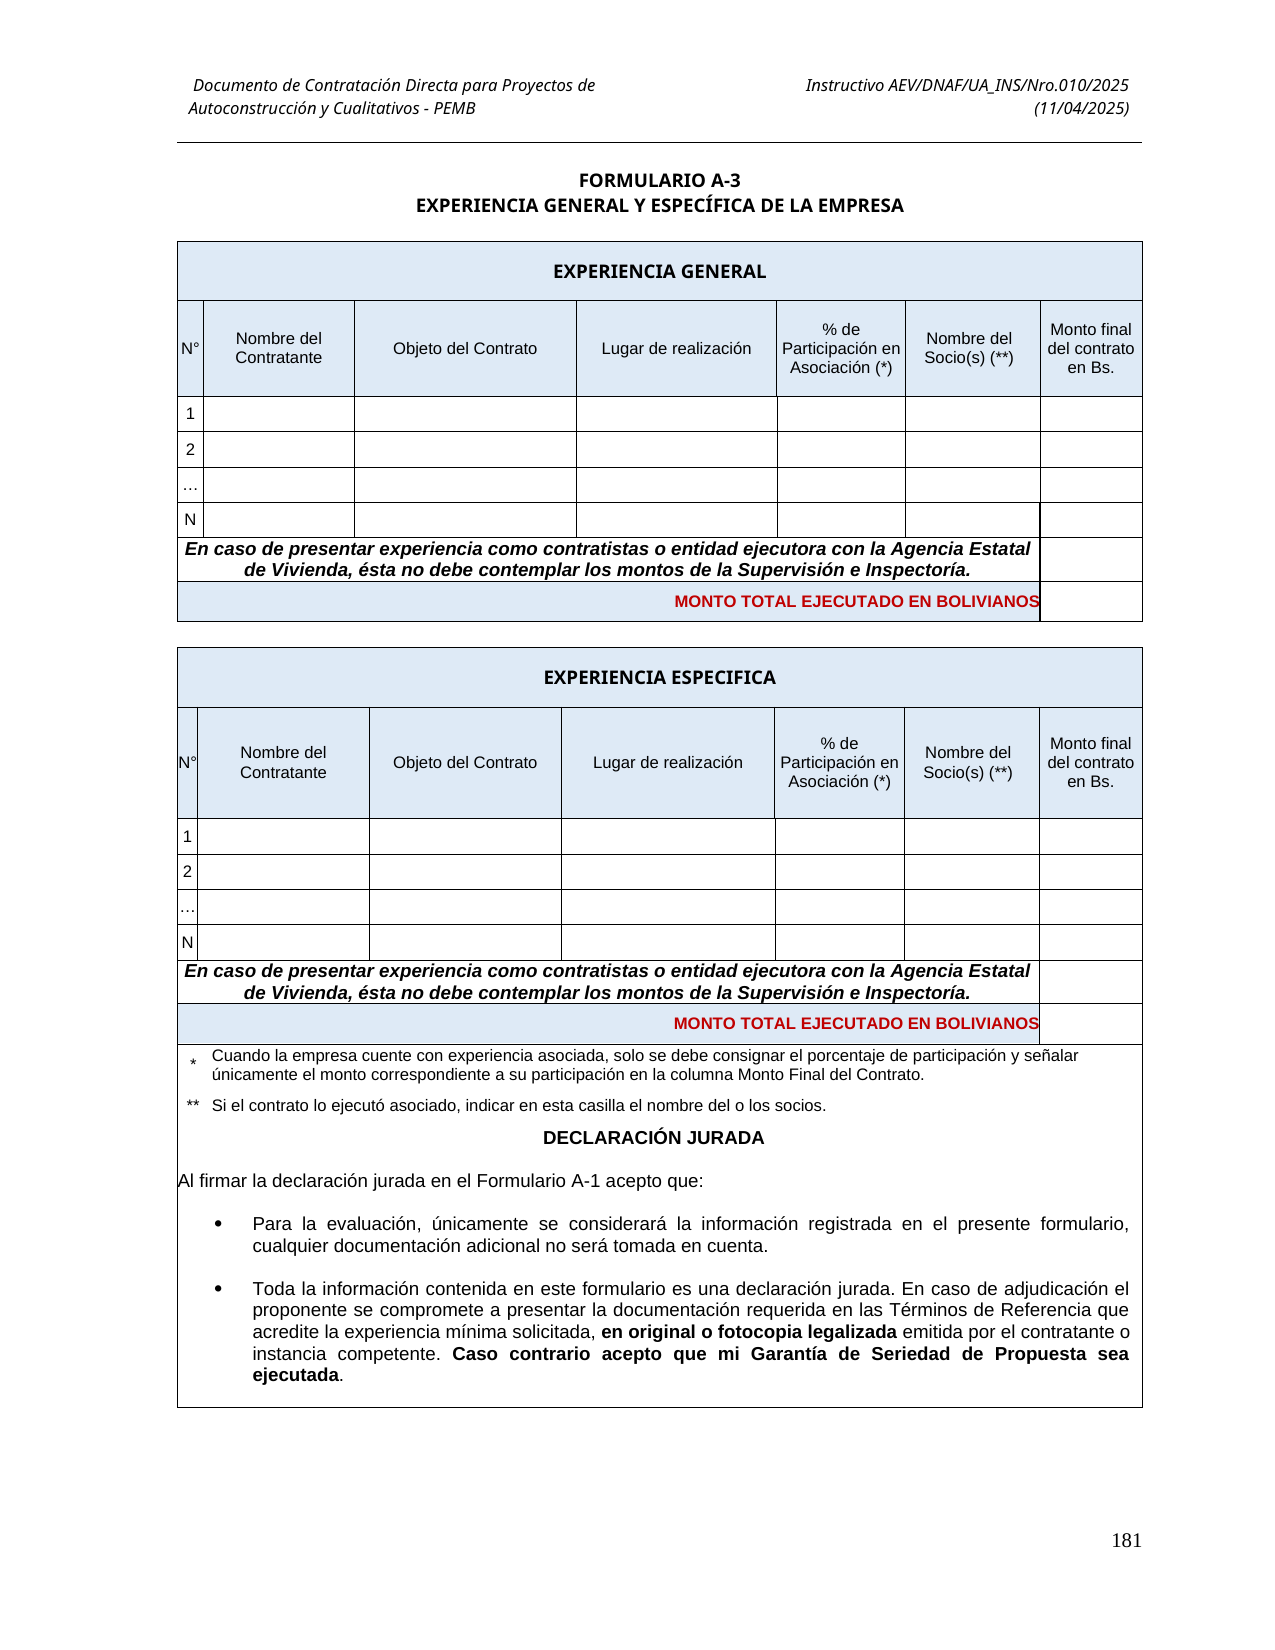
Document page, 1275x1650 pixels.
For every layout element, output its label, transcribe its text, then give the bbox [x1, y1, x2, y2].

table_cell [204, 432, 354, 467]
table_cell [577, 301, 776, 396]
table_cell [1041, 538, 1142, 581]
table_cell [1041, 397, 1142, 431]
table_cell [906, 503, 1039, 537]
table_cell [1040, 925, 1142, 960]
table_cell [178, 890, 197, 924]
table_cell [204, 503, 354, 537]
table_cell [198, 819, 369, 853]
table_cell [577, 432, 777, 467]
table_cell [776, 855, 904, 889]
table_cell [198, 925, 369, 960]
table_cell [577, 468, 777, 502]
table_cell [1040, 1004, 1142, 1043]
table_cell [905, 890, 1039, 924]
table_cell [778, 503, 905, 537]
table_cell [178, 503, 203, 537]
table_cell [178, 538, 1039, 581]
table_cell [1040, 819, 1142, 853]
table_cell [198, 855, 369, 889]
text FORMULARIO A-3 [177, 167, 1142, 193]
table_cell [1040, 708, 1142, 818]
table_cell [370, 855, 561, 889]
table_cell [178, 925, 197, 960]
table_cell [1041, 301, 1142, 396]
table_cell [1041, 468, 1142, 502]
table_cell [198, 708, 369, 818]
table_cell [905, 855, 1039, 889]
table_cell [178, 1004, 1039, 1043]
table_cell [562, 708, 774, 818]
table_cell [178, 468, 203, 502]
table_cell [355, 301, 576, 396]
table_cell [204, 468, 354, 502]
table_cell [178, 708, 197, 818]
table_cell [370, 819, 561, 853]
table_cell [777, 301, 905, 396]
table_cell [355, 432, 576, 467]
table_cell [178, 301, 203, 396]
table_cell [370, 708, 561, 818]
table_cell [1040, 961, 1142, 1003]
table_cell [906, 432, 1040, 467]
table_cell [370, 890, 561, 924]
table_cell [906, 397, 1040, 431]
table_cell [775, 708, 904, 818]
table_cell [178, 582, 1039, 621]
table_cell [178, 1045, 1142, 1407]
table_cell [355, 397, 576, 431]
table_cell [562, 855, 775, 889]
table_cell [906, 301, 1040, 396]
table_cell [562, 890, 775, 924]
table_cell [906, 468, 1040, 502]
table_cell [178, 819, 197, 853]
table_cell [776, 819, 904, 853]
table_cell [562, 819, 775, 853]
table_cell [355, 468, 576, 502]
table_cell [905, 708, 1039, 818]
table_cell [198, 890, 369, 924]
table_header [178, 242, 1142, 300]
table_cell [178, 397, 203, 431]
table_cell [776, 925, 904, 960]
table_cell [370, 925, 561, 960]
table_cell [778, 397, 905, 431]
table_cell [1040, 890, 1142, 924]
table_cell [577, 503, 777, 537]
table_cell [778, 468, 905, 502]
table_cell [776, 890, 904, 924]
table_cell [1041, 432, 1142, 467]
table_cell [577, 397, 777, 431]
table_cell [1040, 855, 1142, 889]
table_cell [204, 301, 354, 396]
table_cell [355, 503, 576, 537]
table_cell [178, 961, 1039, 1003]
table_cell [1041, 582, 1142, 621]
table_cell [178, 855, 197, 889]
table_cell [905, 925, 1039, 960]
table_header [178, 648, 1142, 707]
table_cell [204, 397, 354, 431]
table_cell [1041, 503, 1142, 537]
text EXPERIENCIA GENERAL Y ESPECÍFICA DE LA EMPRESA [177, 193, 1142, 218]
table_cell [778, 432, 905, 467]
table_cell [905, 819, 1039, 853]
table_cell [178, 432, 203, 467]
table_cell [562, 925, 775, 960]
